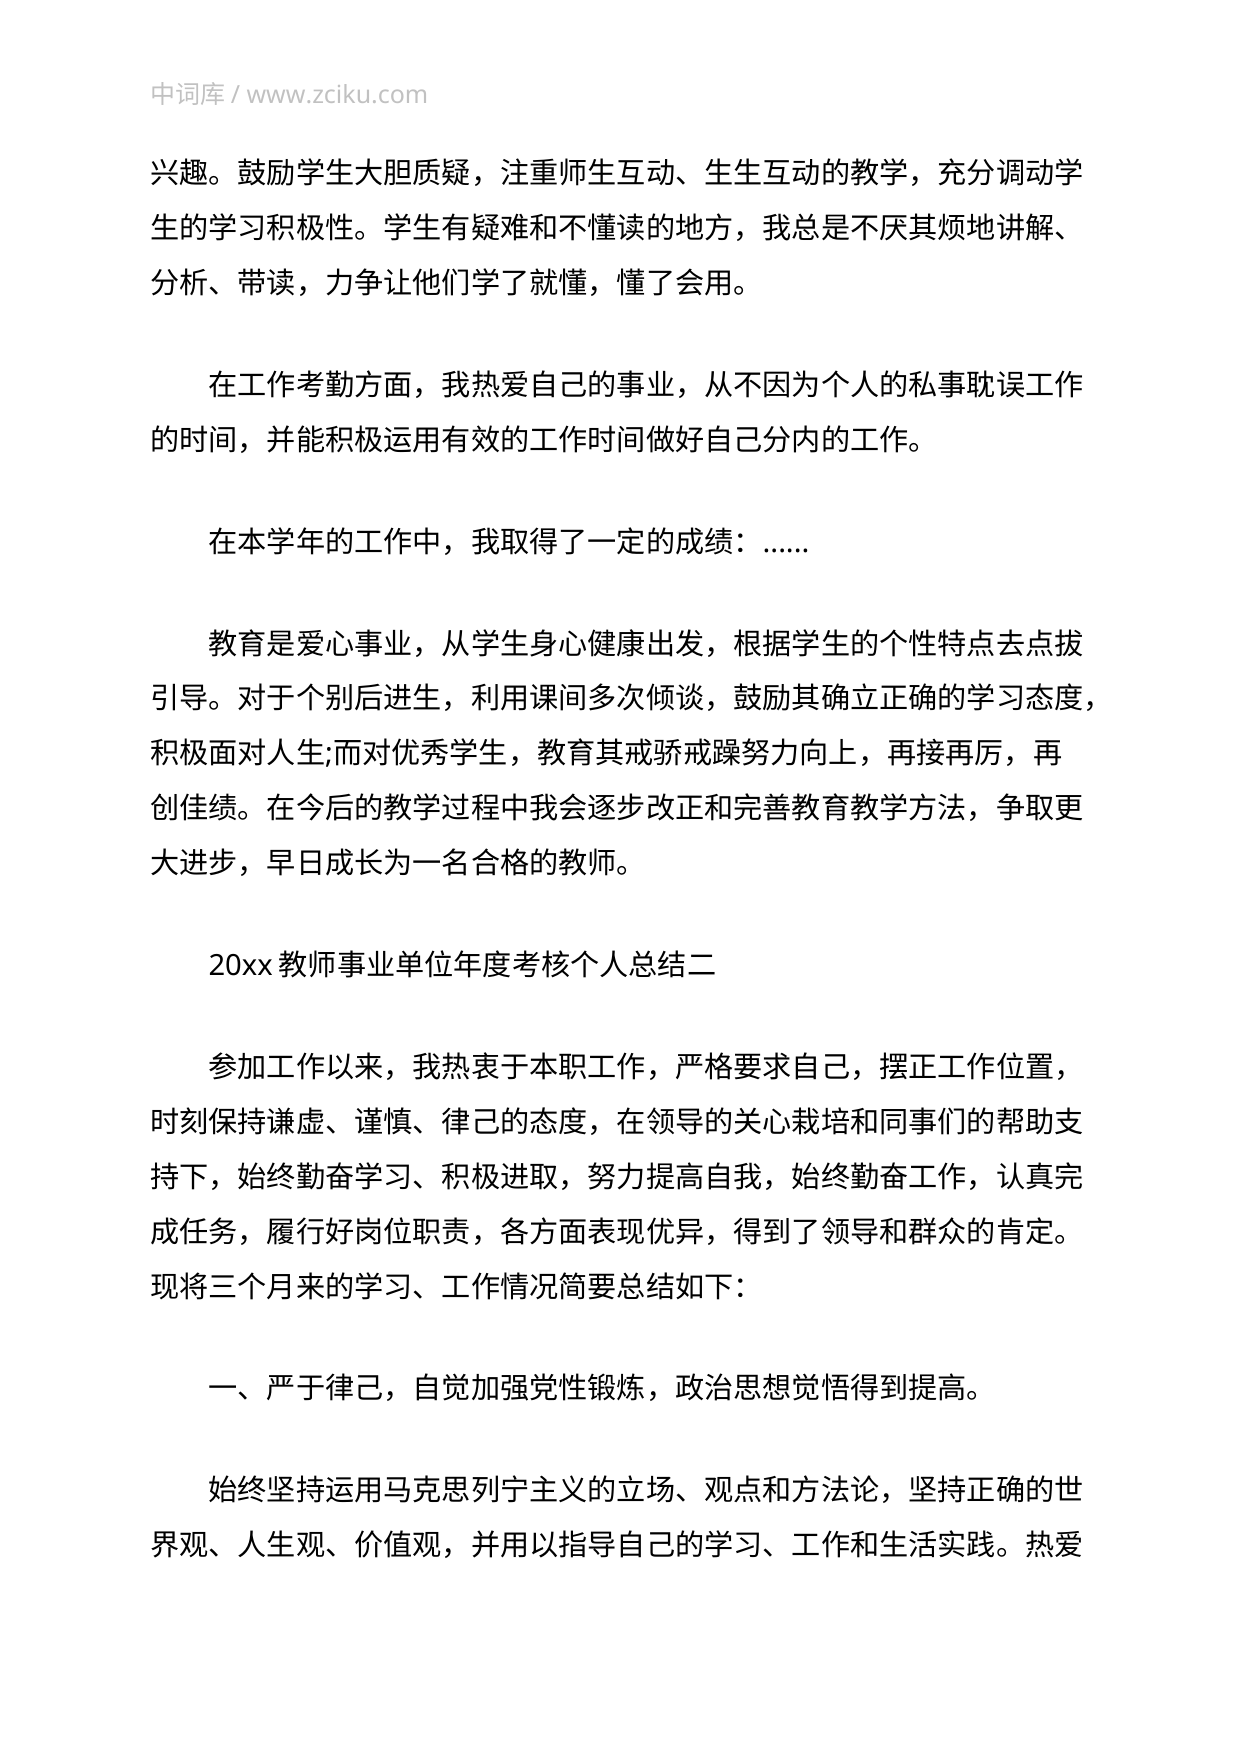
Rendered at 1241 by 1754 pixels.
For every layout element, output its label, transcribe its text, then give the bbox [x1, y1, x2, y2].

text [150, 1467, 1090, 1564]
text 参加工作以来，我热衷于本职工作，严格要求自己，摆正工作位置，时刻保持谦虚、谨慎、律己的态度，在领导的关心栽培和同事们的帮助支持下，始终勤奋学习、积极进取，努力提高自我，始终勤奋工作，认真完成任务，履行好岗位职责，各方面表现优异，得到了领导和群众的肯定。现将三个月来的学习、工作情况简要总结如下： [150, 1044, 1090, 1306]
text 一、严于律己，自觉加强党性锻炼，政治思想觉悟得到提高。 [150, 1365, 1090, 1407]
text 教育是爱心事业，从学生身心健康出发，根据学生的个性特点去点拔引导。对于个别后进生，利用课间多次倾谈，鼓励其确立正确的学习态度，积极面对人生;而对优秀学生，教育其戒骄戒躁努力向上，再接再厉，再创佳绩。在今后的教学过程中我会逐步改正和完善教育教学方法，争取更大进步，早日成长为一名合格的教师。 [150, 620, 1090, 882]
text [150, 150, 1090, 302]
text 在工作考勤方面，我热爱自己的事业，从不因为个人的私事耽误工作的时间，并能积极运用有效的工作时间做好自己分内的工作。 [150, 362, 1090, 459]
text 在本学年的工作中，我取得了一定的成绩：...... [150, 518, 1090, 561]
text 20xx教师事业单位年度考核个人总结二 [150, 942, 1090, 984]
